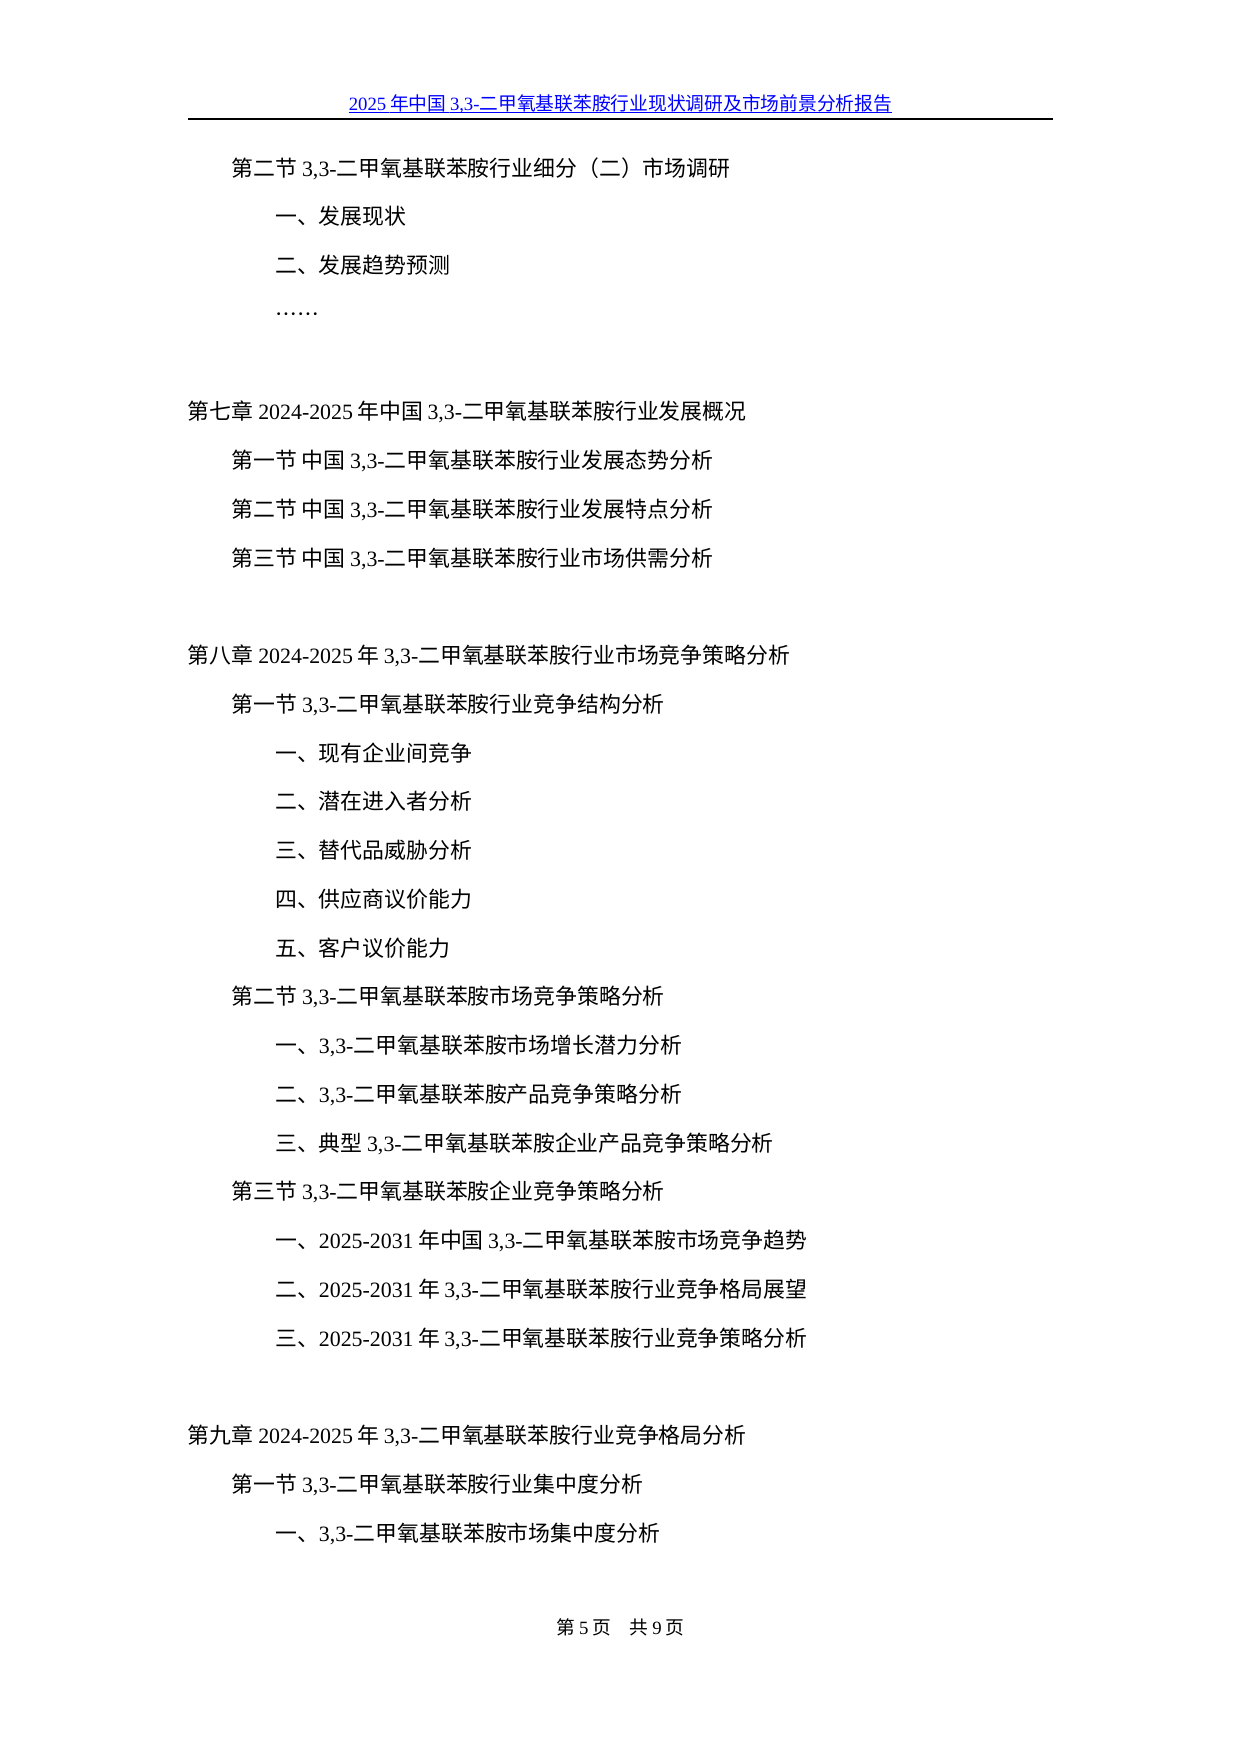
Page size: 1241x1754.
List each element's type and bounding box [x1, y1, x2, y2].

text [187, 150, 1053, 1548]
